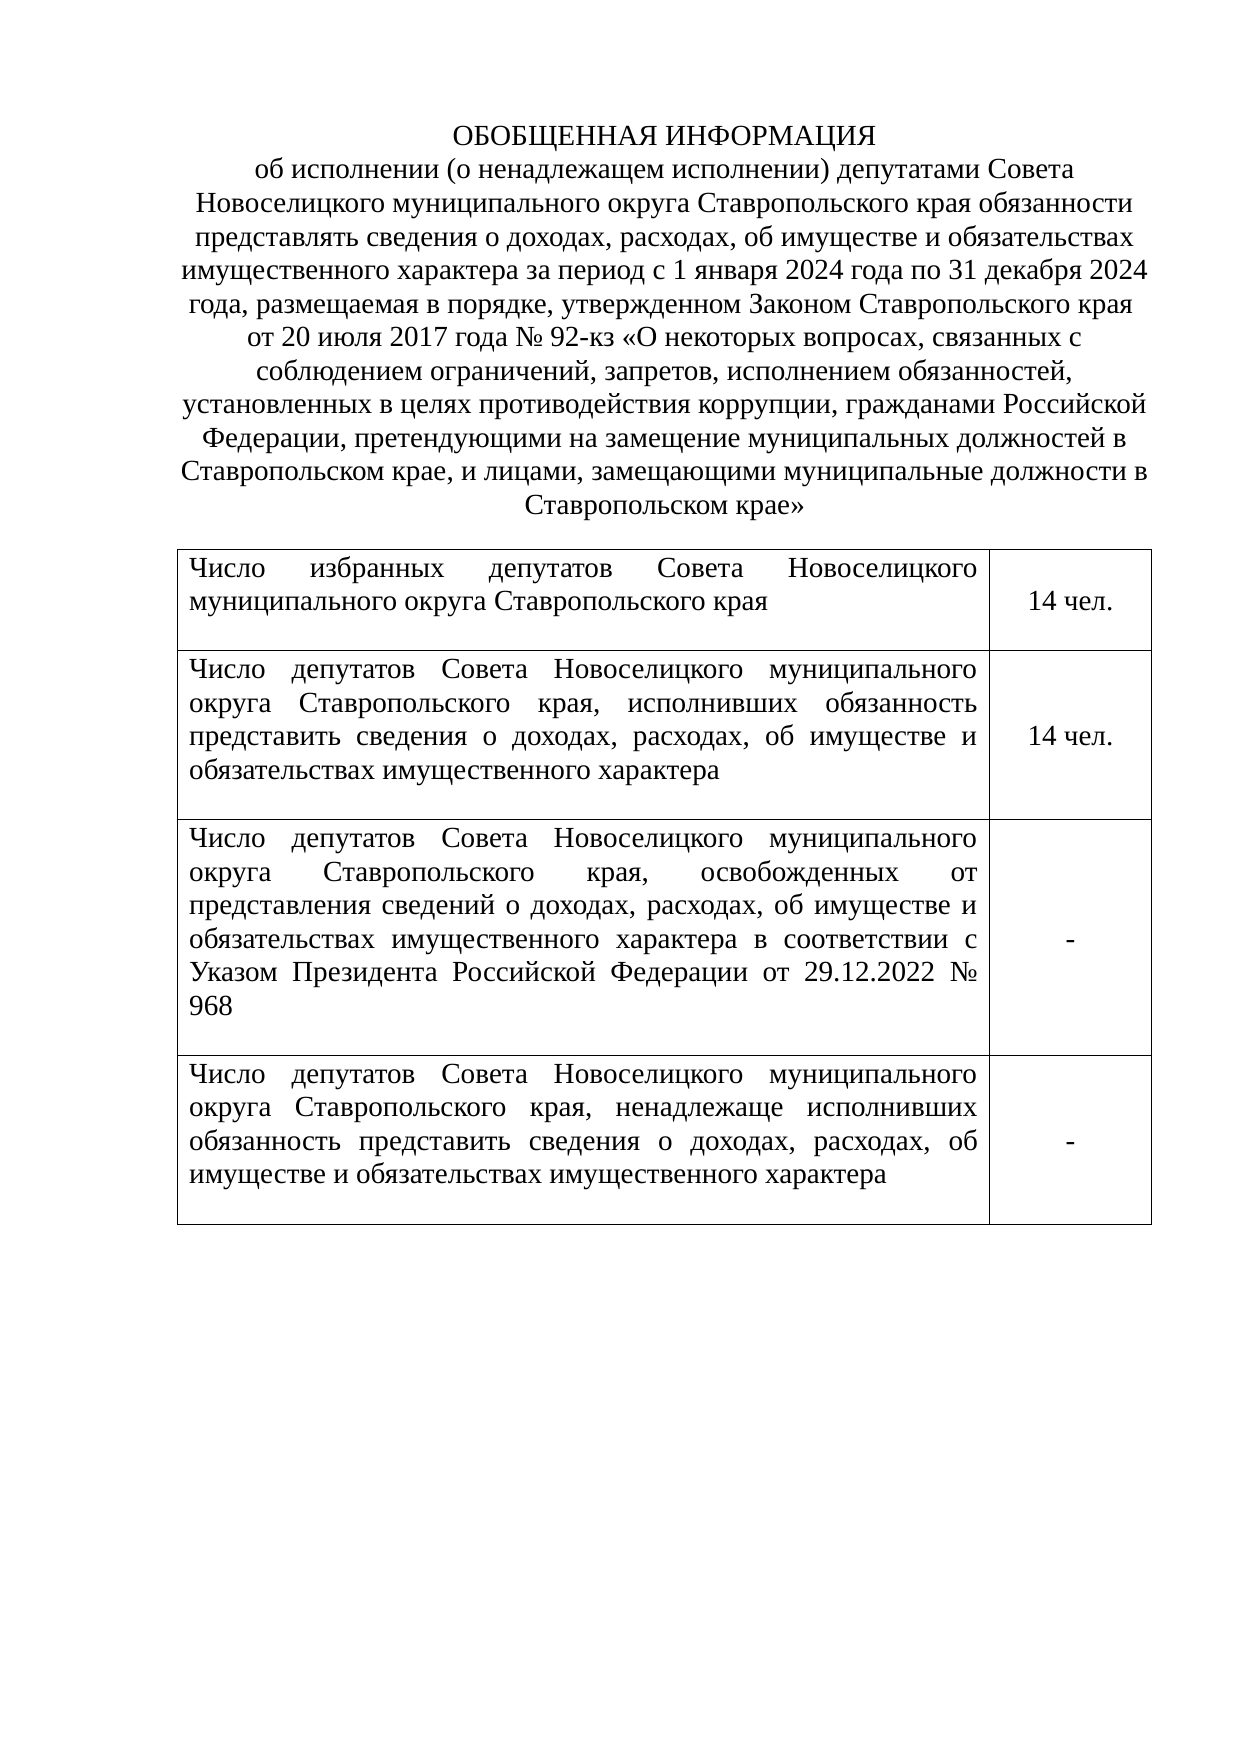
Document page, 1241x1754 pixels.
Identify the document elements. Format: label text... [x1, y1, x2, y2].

table_cell - [990, 1056, 1151, 1224]
table_cell 14 чел. [990, 651, 1151, 819]
text об исполнении (о ненадлежащем исполнении) депутатами Совета Новоселицкого муниципального округа Ставропольского края обязанности представлять сведения о доходах, расходах, об имуществе и обязательствах имущественного характера за период с 1 января 2024 года по 31 декабря 2024 года, размещаемая в порядке, утвержденном Законом Ставропольского края от 20 июля 2017 года № 92-кз «О некоторых вопросах, связанных с соблюдением ограничений, запретов, исполнением обязанностей, установленных в целях противодействия коррупции, гражданами Российской Федерации, претендующими на замещение муниципальных должностей в Ставропольском крае, и лицами, замещающими муниципальные должности в Ставропольском крае» [177, 152, 1152, 549]
table_header 14 чел. [990, 550, 1151, 650]
text ОБОБЩЕННАЯ ИНФОРМАЦИЯ [177, 118, 1152, 152]
table_header Число избранных депутатов Совета Новоселицкого муниципального округа Ставропольского края [178, 550, 989, 650]
table_cell Число депутатов Совета Новоселицкого муниципального округа Ставропольского края, ненадлежаще исполнивших обязанность представить сведения о доходах, расходах, об имуществе и обязательствах имущественного характера [178, 1056, 989, 1224]
table_cell - [990, 820, 1151, 1055]
table_cell Число депутатов Совета Новоселицкого муниципального округа Ставропольского края, исполнивших обязанность представить сведения о доходах, расходах, об имуществе и обязательствах имущественного характера [178, 651, 989, 819]
table_cell Число депутатов Совета Новоселицкого муниципального округа Ставропольского края, освобожденных от представления сведений о доходах, расходах, об имуществе и обязательствах имущественного характера в соответствии с Указом Президента Российской Федерации от 29.12.2022 № 968 [178, 820, 989, 1055]
